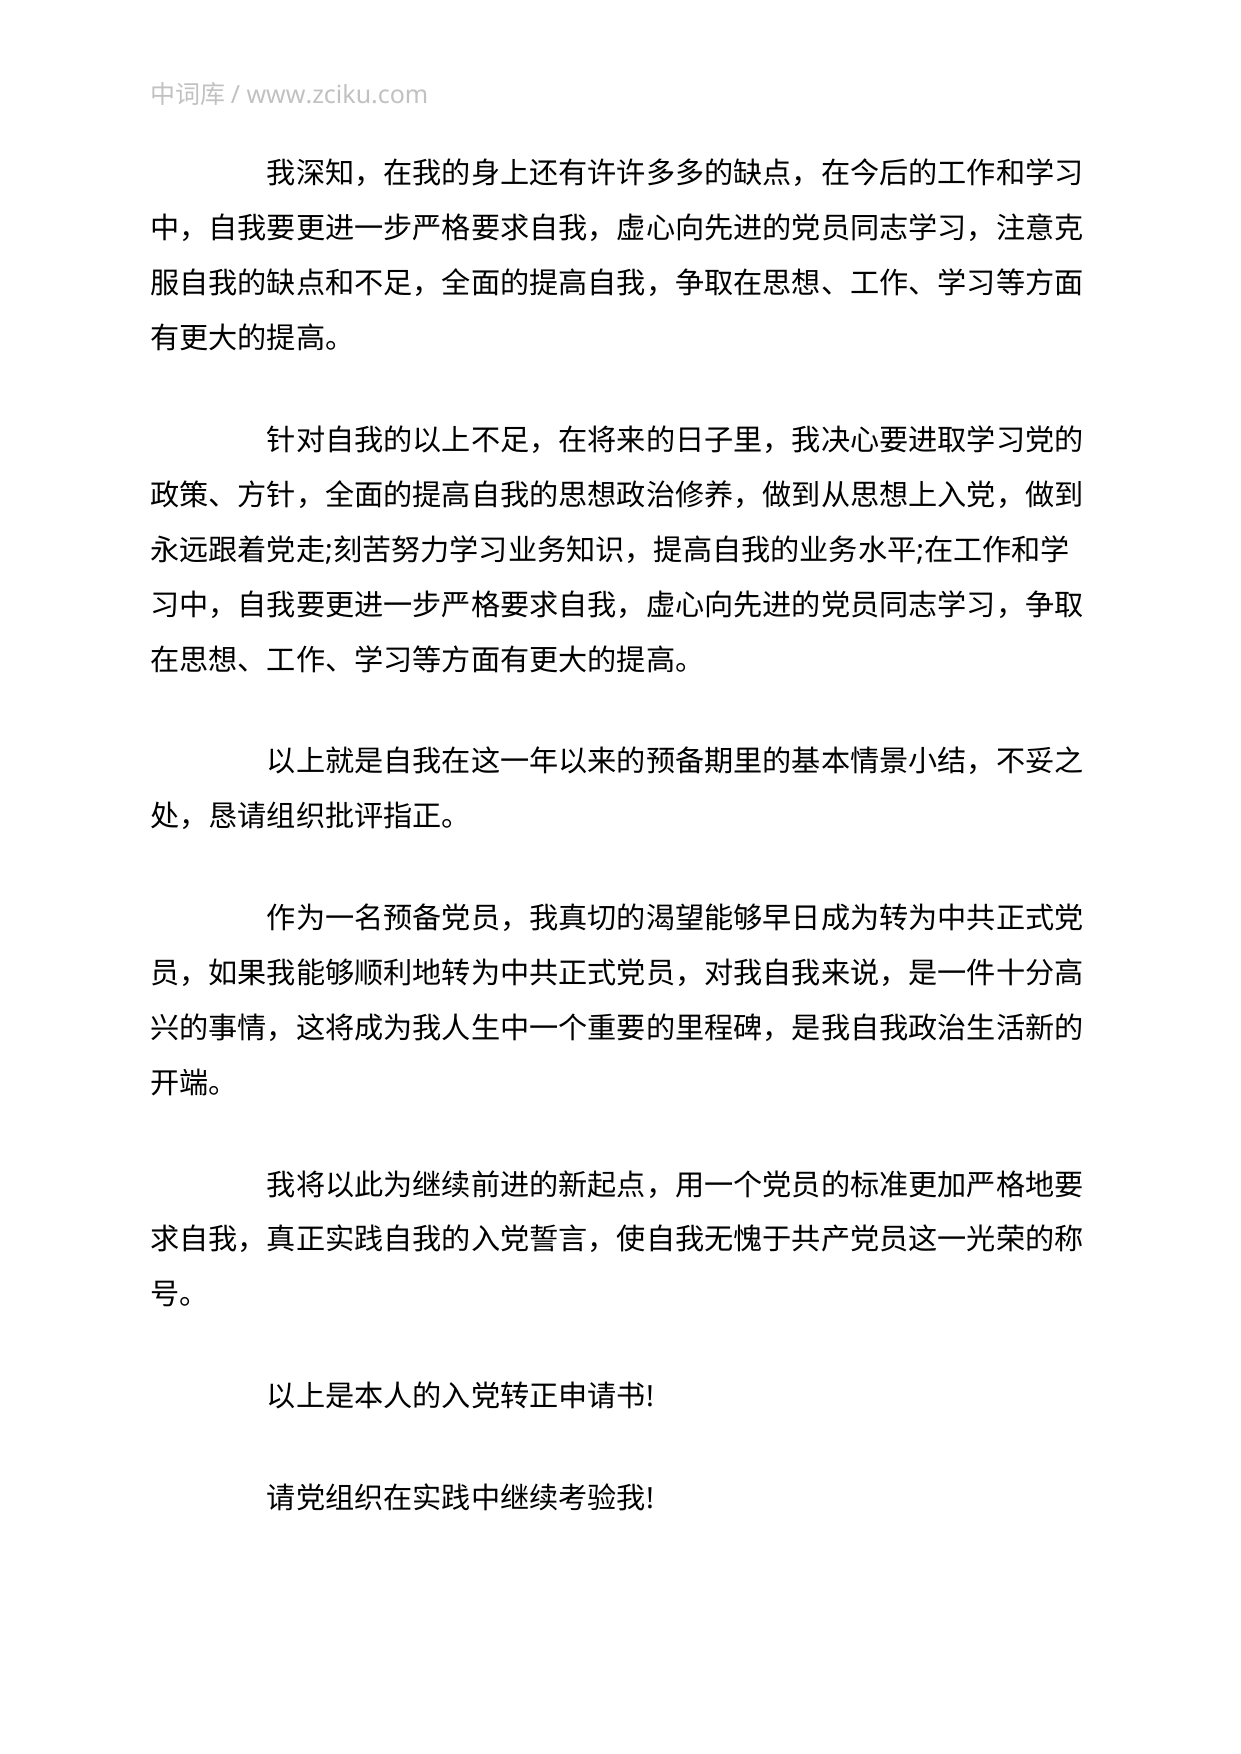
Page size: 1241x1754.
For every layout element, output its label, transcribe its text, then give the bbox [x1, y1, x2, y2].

text 我将以此为继续前进的新起点，用一个党员的标准更加严格地要求自我，真正实践自我的入党誓言，使自我无愧于共产党员这一光荣的称号。 [150, 1161, 1090, 1313]
text 请党组织在实践中继续考验我! [150, 1474, 1090, 1517]
text 针对自我的以上不足，在将来的日子里，我决心要进取学习党的政策、方针，全面的提高自我的思想政治修养，做到从思想上入党，做到永远跟着党走;刻苦努力学习业务知识，提高自我的业务水平;在工作和学习中，自我要更进一步严格要求自我，虚心向先进的党员同志学习，争取在思想、工作、学习等方面有更大的提高。 [150, 416, 1090, 678]
text 作为一名预备党员，我真切的渴望能够早日成为转为中共正式党员，如果我能够顺利地转为中共正式党员，对我自我来说，是一件十分高兴的事情，这将成为我人生中一个重要的里程碑，是我自我政治生活新的开端。 [150, 894, 1090, 1102]
text 我深知，在我的身上还有许许多多的缺点，在今后的工作和学习中，自我要更进一步严格要求自我，虚心向先进的党员同志学习，注意克服自我的缺点和不足，全面的提高自我，争取在思想、工作、学习等方面有更大的提高。 [150, 150, 1090, 357]
text 以上就是自我在这一年以来的预备期里的基本情景小结，不妥之处，恳请组织批评指正。 [150, 738, 1090, 835]
text 以上是本人的入党转正申请书! [150, 1373, 1090, 1415]
